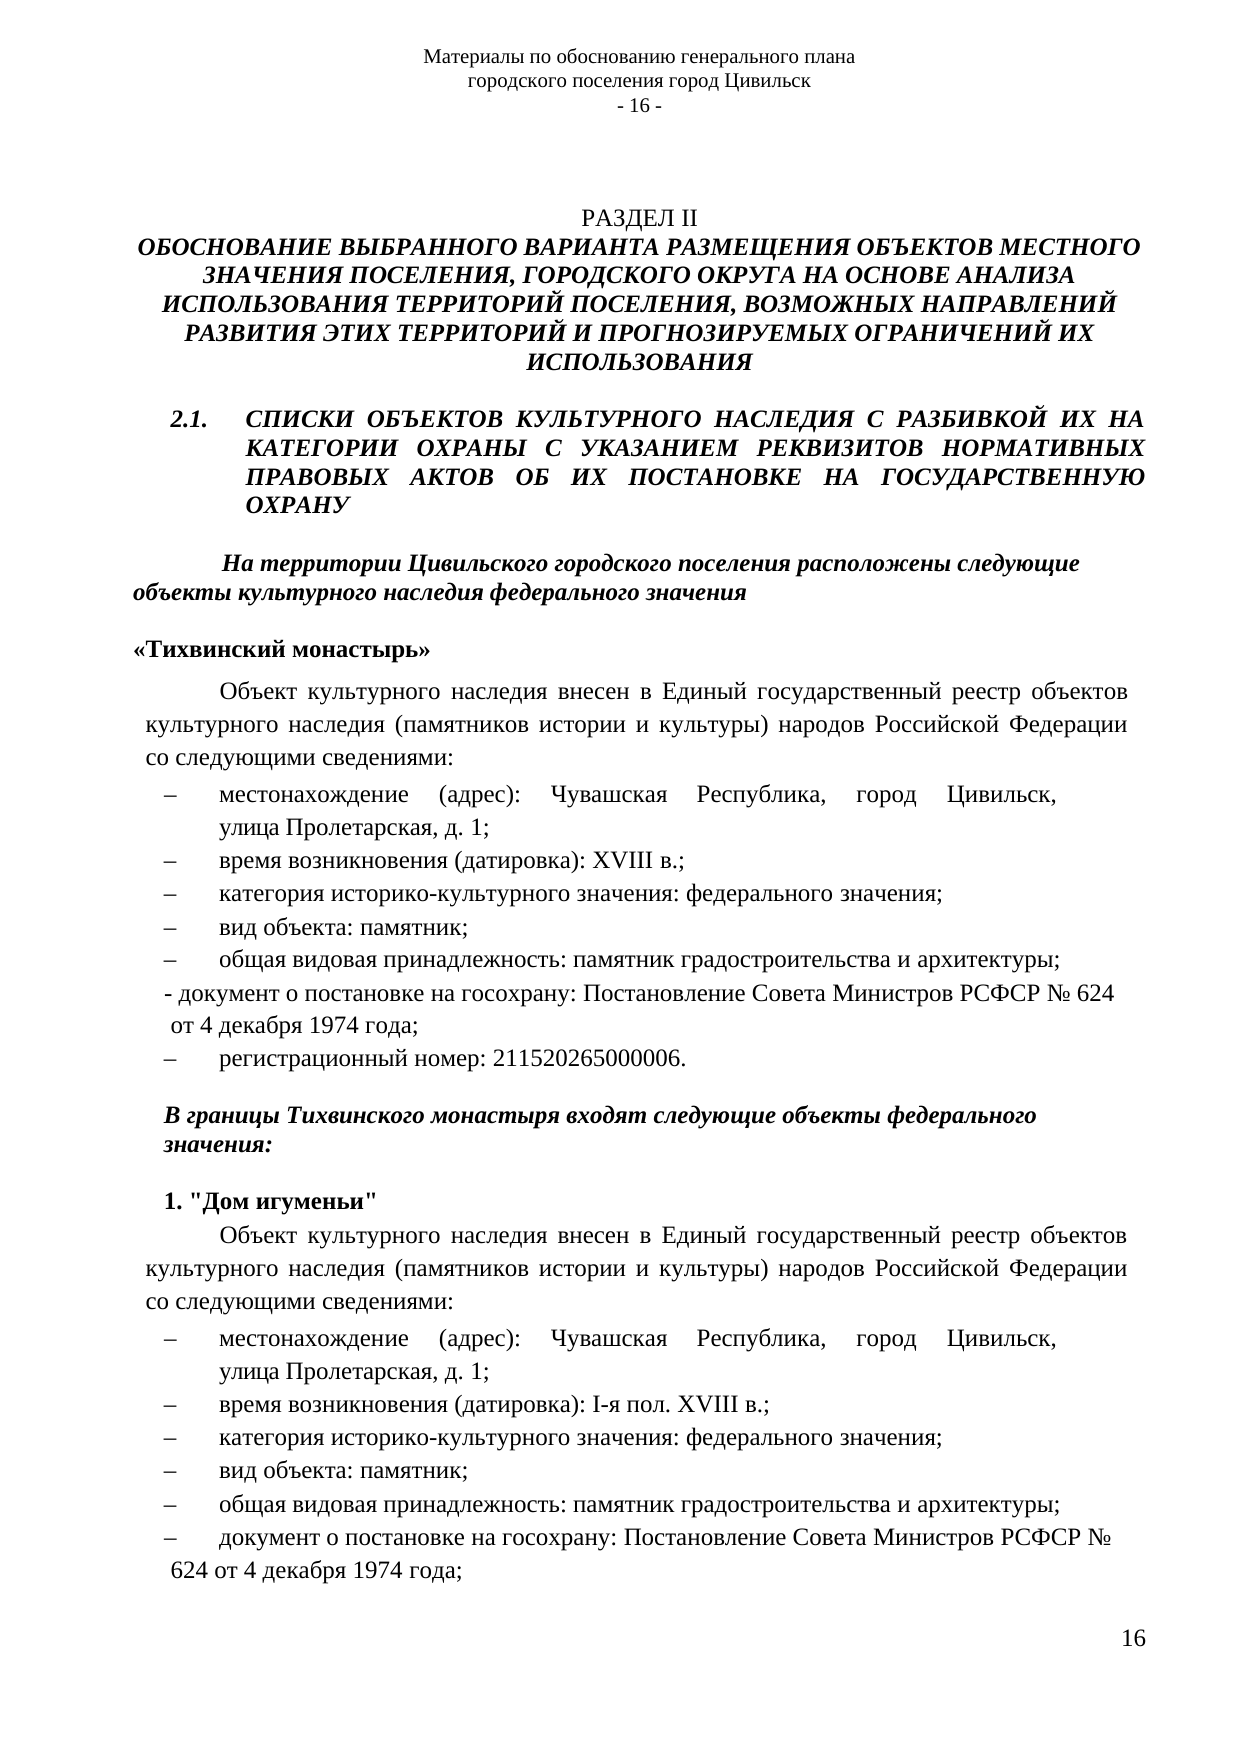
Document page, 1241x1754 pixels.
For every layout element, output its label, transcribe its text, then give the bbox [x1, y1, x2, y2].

text «Тихвинский монастырь» [133, 634, 1146, 663]
text В границы Тихвинского монастыря входят следующие объекты федерального значения: [164, 1101, 1146, 1158]
list общая видовая принадлежность: памятник градостроительства и архитектуры; [164, 944, 1146, 973]
text - документ о постановке на госохрану: Постановление Совета Министров РСФСР № 624 от 4 декабря 1974 года; [164, 978, 1133, 1039]
list документ о постановке на госохрану: Постановление Совета Министров РСФСР № 624 от 4 декабря 1974 года; [164, 1522, 1129, 1583]
list категория историко-культурного значения: федерального значения; [164, 878, 1146, 907]
list время возникновения (датировка): XVIII в.; [164, 845, 1146, 874]
subtitle ОБОСНОВАНИЕ ВЫБРАННОГО ВАРИАНТА РАЗМЕЩЕНИЯ ОБЪЕКТОВ МЕСТНОГО ЗНАЧЕНИЯ ПОСЕЛЕНИЯ, ГОРОДСКОГО ОКРУГА НА ОСНОВЕ АНАЛИЗА ИСПОЛЬЗОВАНИЯ ТЕРРИТОРИЙ ПОСЕЛЕНИЯ, ВОЗМОЖНЫХ НАПРАВЛЕНИЙ РАЗВИТИЯ ЭТИХ ТЕРРИТОРИЙ И ПРОГНОЗИРУЕМЫХ ОГРАНИЧЕНИЙ ИХ ИСПОЛЬЗОВАНИЯ [133, 232, 1146, 375]
list местонахождение (адрес): Чувашская Республика, город Цивильск, улица Пролетарская, д. 1; [164, 1323, 1128, 1385]
list время возникновения (датировка): I-я пол. ХVIII в.; [164, 1389, 1146, 1418]
list категория историко-культурного значения: федерального значения; [164, 1422, 1146, 1451]
subtitle РАЗДЕЛ II [133, 203, 1146, 232]
text На территории Цивильского городского поселения расположены следующие объекты культурного наследия федерального значения [133, 548, 1146, 605]
list регистрационный номер: 211520265000006. [164, 1044, 1146, 1072]
list общая видовая принадлежность: памятник градостроительства и архитектуры; [164, 1489, 1146, 1517]
list местонахождение (адрес): Чувашская Республика, город Цивильск, улица Пролетарская, д. 1; [164, 779, 1128, 841]
subtitle СПИСКИ ОБЪЕКТОВ КУЛЬТУРНОГО НАСЛЕДИЯ С РАЗБИВКОЙ ИХ НА КАТЕГОРИИ ОХРАНЫ С УКАЗАНИЕМ РЕКВИЗИТОВ НОРМАТИВНЫХ ПРАВОВЫХ АКТОВ ОБ ИХ ПОСТАНОВКЕ НА ГОСУДАРСТВЕННУЮ ОХРАНУ [170, 404, 1146, 519]
list вид объекта: памятник; [164, 1455, 1146, 1484]
list вид объекта: памятник; [164, 912, 1146, 940]
text 1. "Дом игуменьи" [164, 1187, 1146, 1216]
